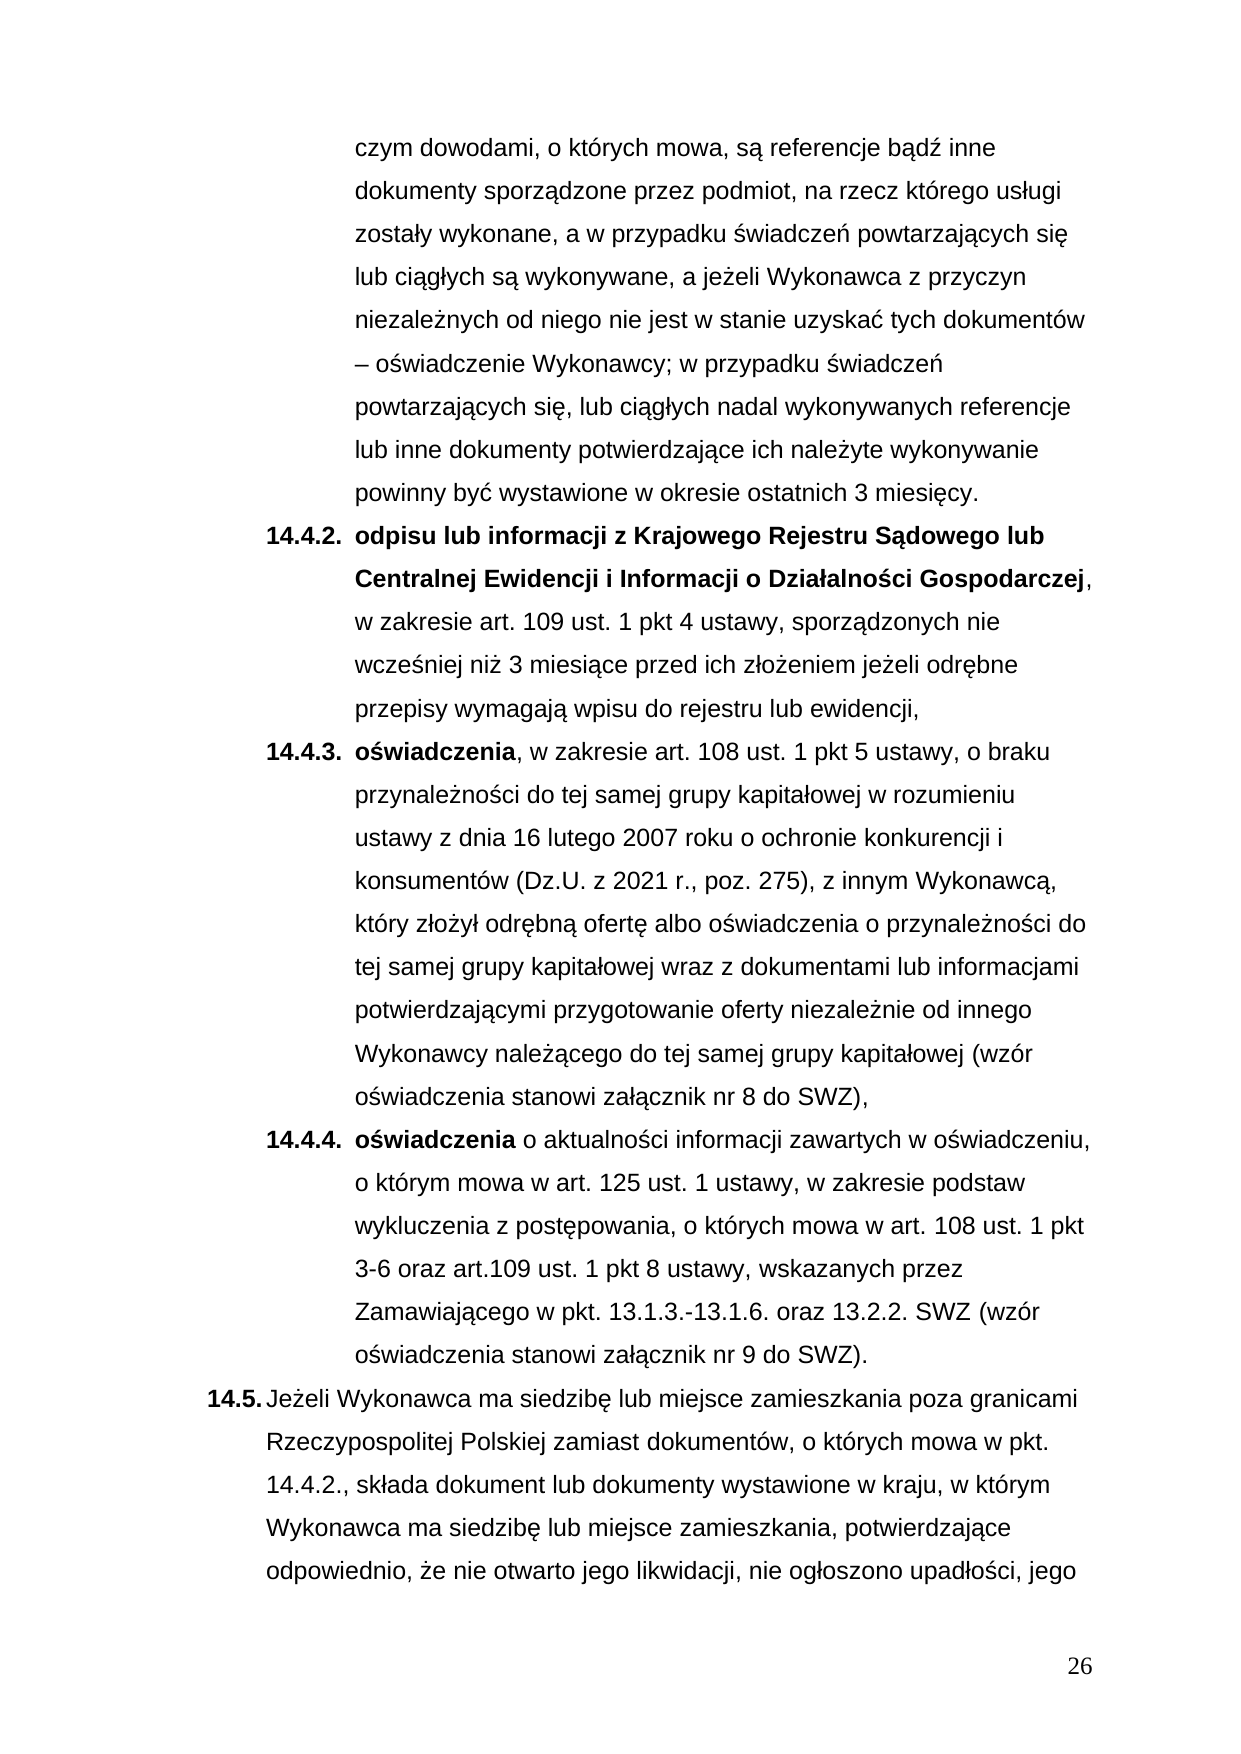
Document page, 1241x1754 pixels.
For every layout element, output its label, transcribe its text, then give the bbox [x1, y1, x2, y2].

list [207, 1383, 1092, 1585]
list odpisu lub informacji z Krajowego Rejestru Sądowego lub Centralnej Ewidencji i Informacji o Działalności Gospodarczej, w zakresie art. 109 ust. 1 pkt 4 ustawy, sporządzonych nie wcześniej niż 3 miesiące przed ich złożeniem jeżeli odrębne przepisy wymagają wpisu do rejestru lub ewidencji, [266, 521, 1092, 722]
list oświadczenia, w zakresie art. 108 ust. 1 pkt 5 ustawy, o braku przynależności do tej samej grupy kapitałowej w rozumieniu ustawy z dnia 16 lutego 2007 roku o ochronie konkurencji i konsumentów (Dz.U. z 2021 r., poz. 275), z innym Wykonawcą, który złożył odrębną ofertę albo oświadczenia o przynależności do tej samej grupy kapitałowej wraz z dokumentami lub informacjami potwierdzającymi przygotowanie oferty niezależnie od innego Wykonawcy należącego do tej samej grupy kapitałowej (wzór oświadczenia stanowi załącznik nr 8 do SWZ), [266, 737, 1092, 1110]
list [266, 133, 1092, 507]
list oświadczenia o aktualności informacji zawartych w oświadczeniu, o którym mowa w art. 125 ust. 1 ustawy, w zakresie podstaw wykluczenia z postępowania, o których mowa w art. 108 ust. 1 pkt 3-6 oraz art.109 ust. 1 pkt 8 ustawy, wskazanych przez Zamawiającego w pkt. 13.1.3.-13.1.6. oraz 13.2.2. SWZ (wzór oświadczenia stanowi załącznik nr 9 do SWZ). [266, 1125, 1092, 1369]
